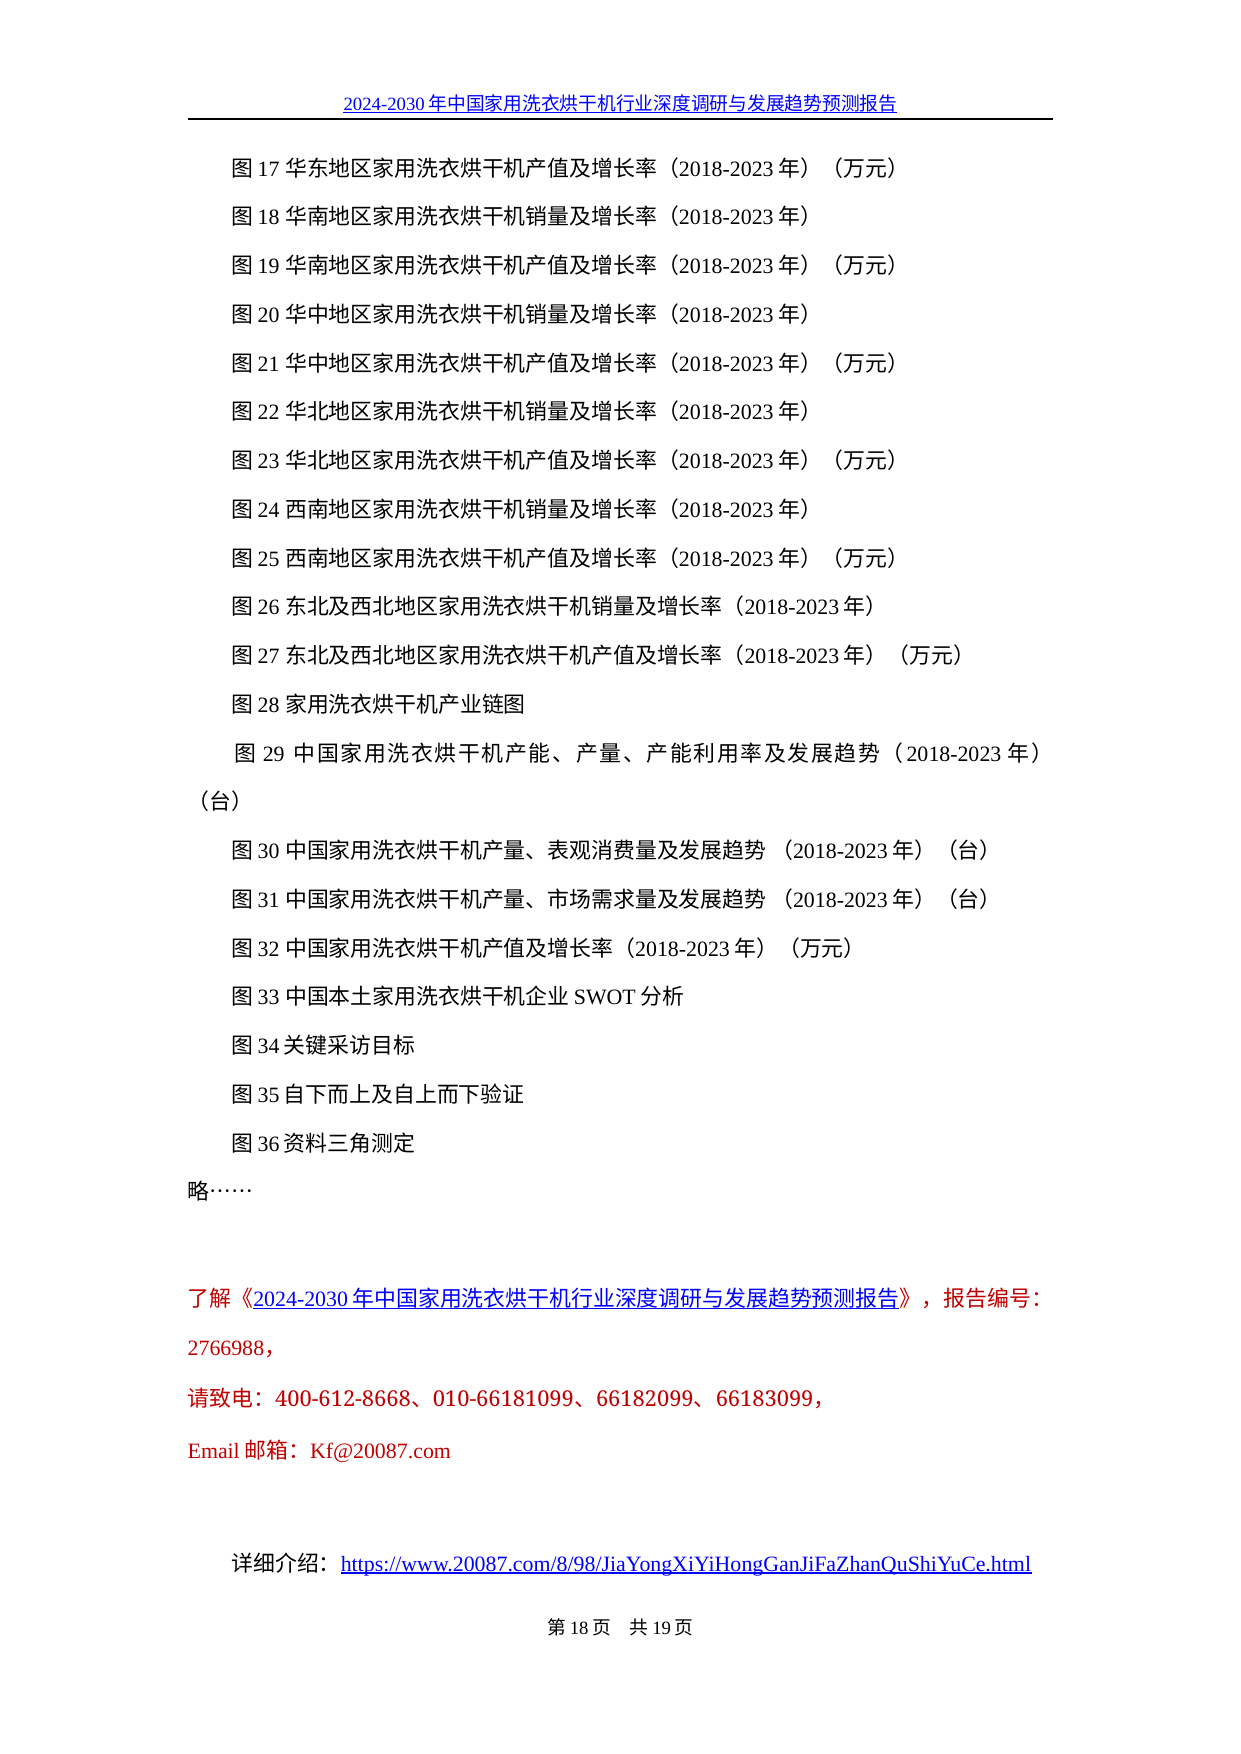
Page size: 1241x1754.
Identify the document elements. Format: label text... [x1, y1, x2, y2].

text Email邮箱：Kf@20087.com [187, 1432, 1053, 1465]
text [187, 150, 1053, 1206]
text 了解《2024-2030年中国家用洗衣烘干机行业深度调研与发展趋势预测报告》，报告编号：2766988， [187, 1280, 1053, 1362]
text 详细介绍：https://www.20087.com/8/98/JiaYongXiYiHongGanJiFaZhanQuShiYuCe.html [187, 1545, 1053, 1578]
text 请致电：400-612-8668、010-66181099、66182099、66183099， [187, 1381, 1053, 1413]
